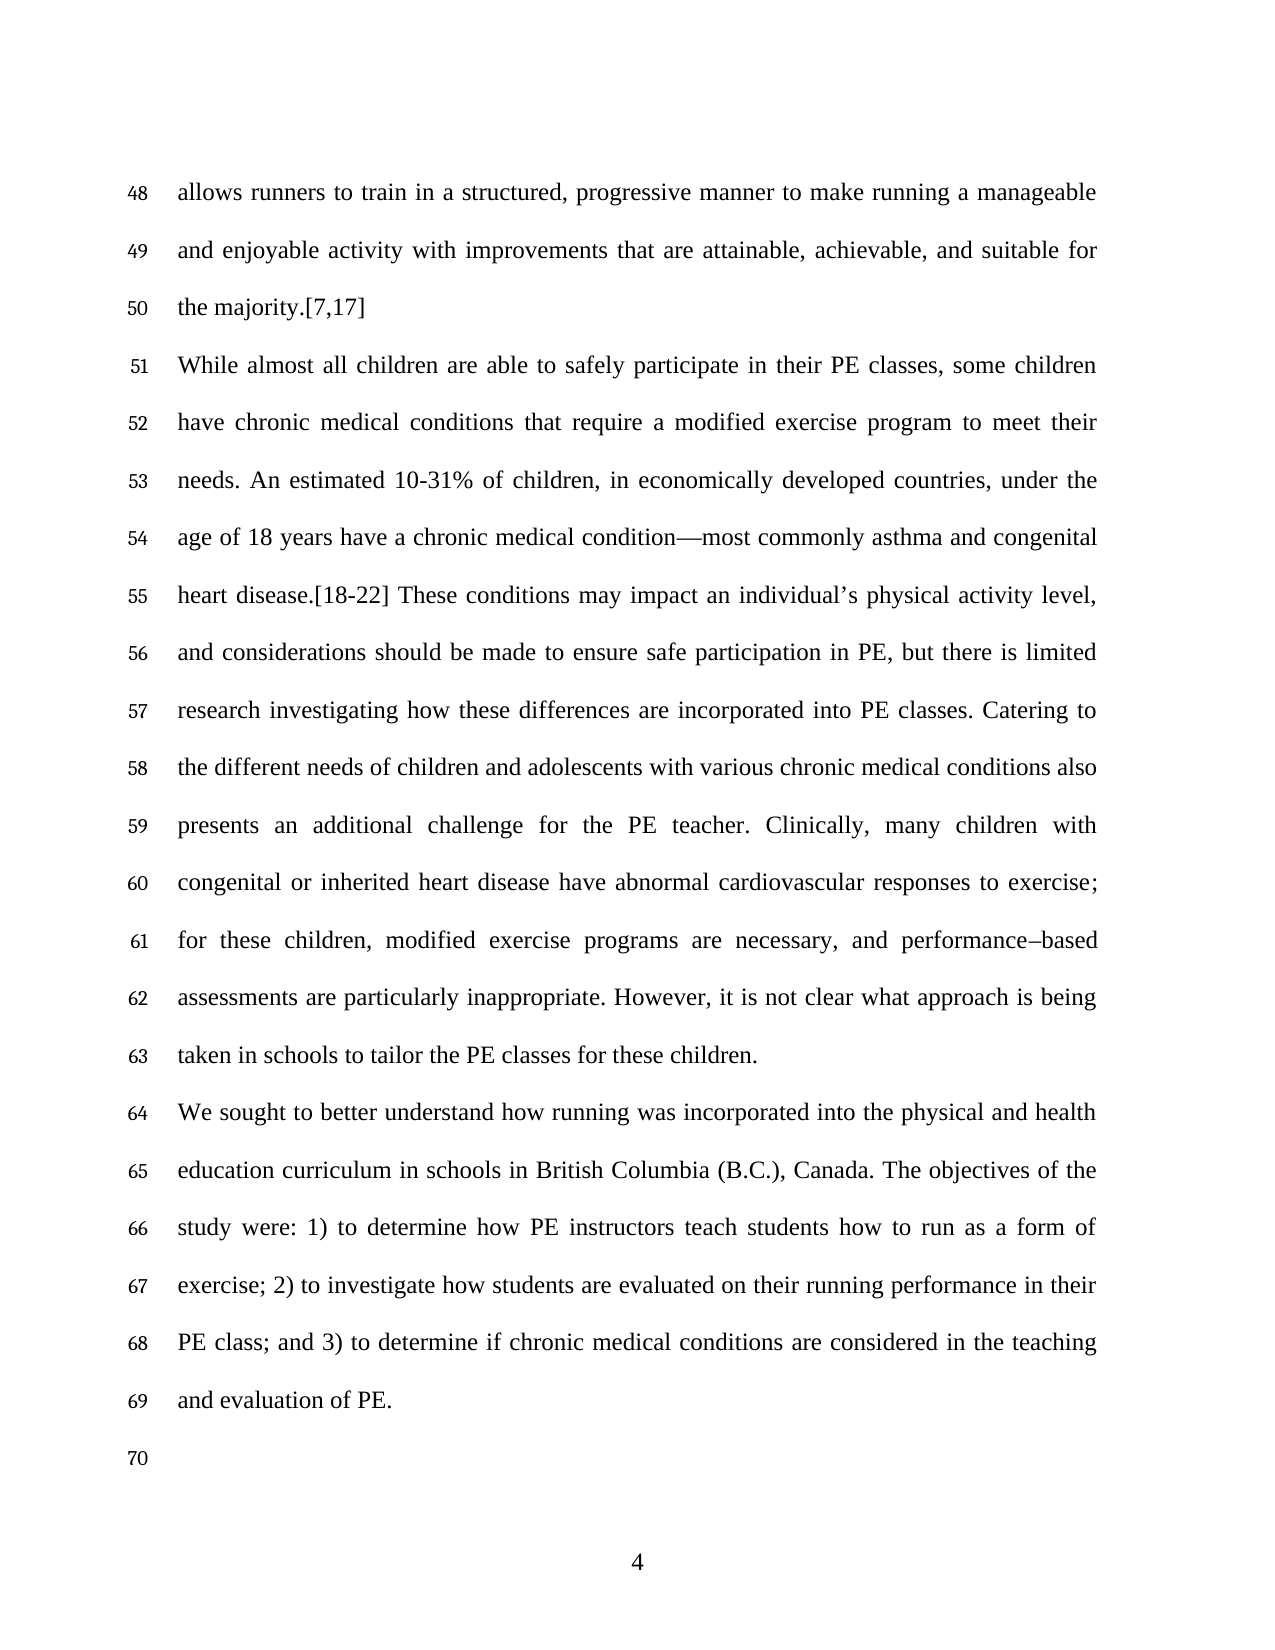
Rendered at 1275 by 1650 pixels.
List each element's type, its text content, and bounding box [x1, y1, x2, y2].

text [177, 177, 1098, 321]
text We sought to better understand how running was incorporated into the physical and health education curriculum in schools in British Columbia (B.C.), Canada. The objectives of the study were: 1) to determine how PE instructors teach students how to run as a form of exercise; 2) to investigate how students are evaluated on their running performance in their PE class; and 3) to determine if chronic medical conditions are considered in the teaching and evaluation of PE. [177, 1097, 1098, 1413]
text While almost all children are able to safely participate in their PE classes, some children have chronic medical conditions that require a modified exercise program to meet their needs. An estimated 10‑31% of children, in economically developed countries, under the age of 18 years have a chronic medical condition—most commonly asthma and congenital heart disease.[18‑22] These conditions may impact an individual’s physical activity level, and considerations should be made to ensure safe participation in PE, but there is limited research investigating how these differences are incorporated into PE classes. Catering to the different needs of children and adolescents with various chronic medical conditions also presents an additional challenge for the PE teacher. Clinically, many children with congenital or inherited heart disease have abnormal cardiovascular responses to exercise; for these children, modified exercise programs are necessary, and performance–based assessments are particularly inappropriate. However, it is not clear what approach is being taken in schools to tailor the PE classes for these children. [177, 350, 1098, 1068]
